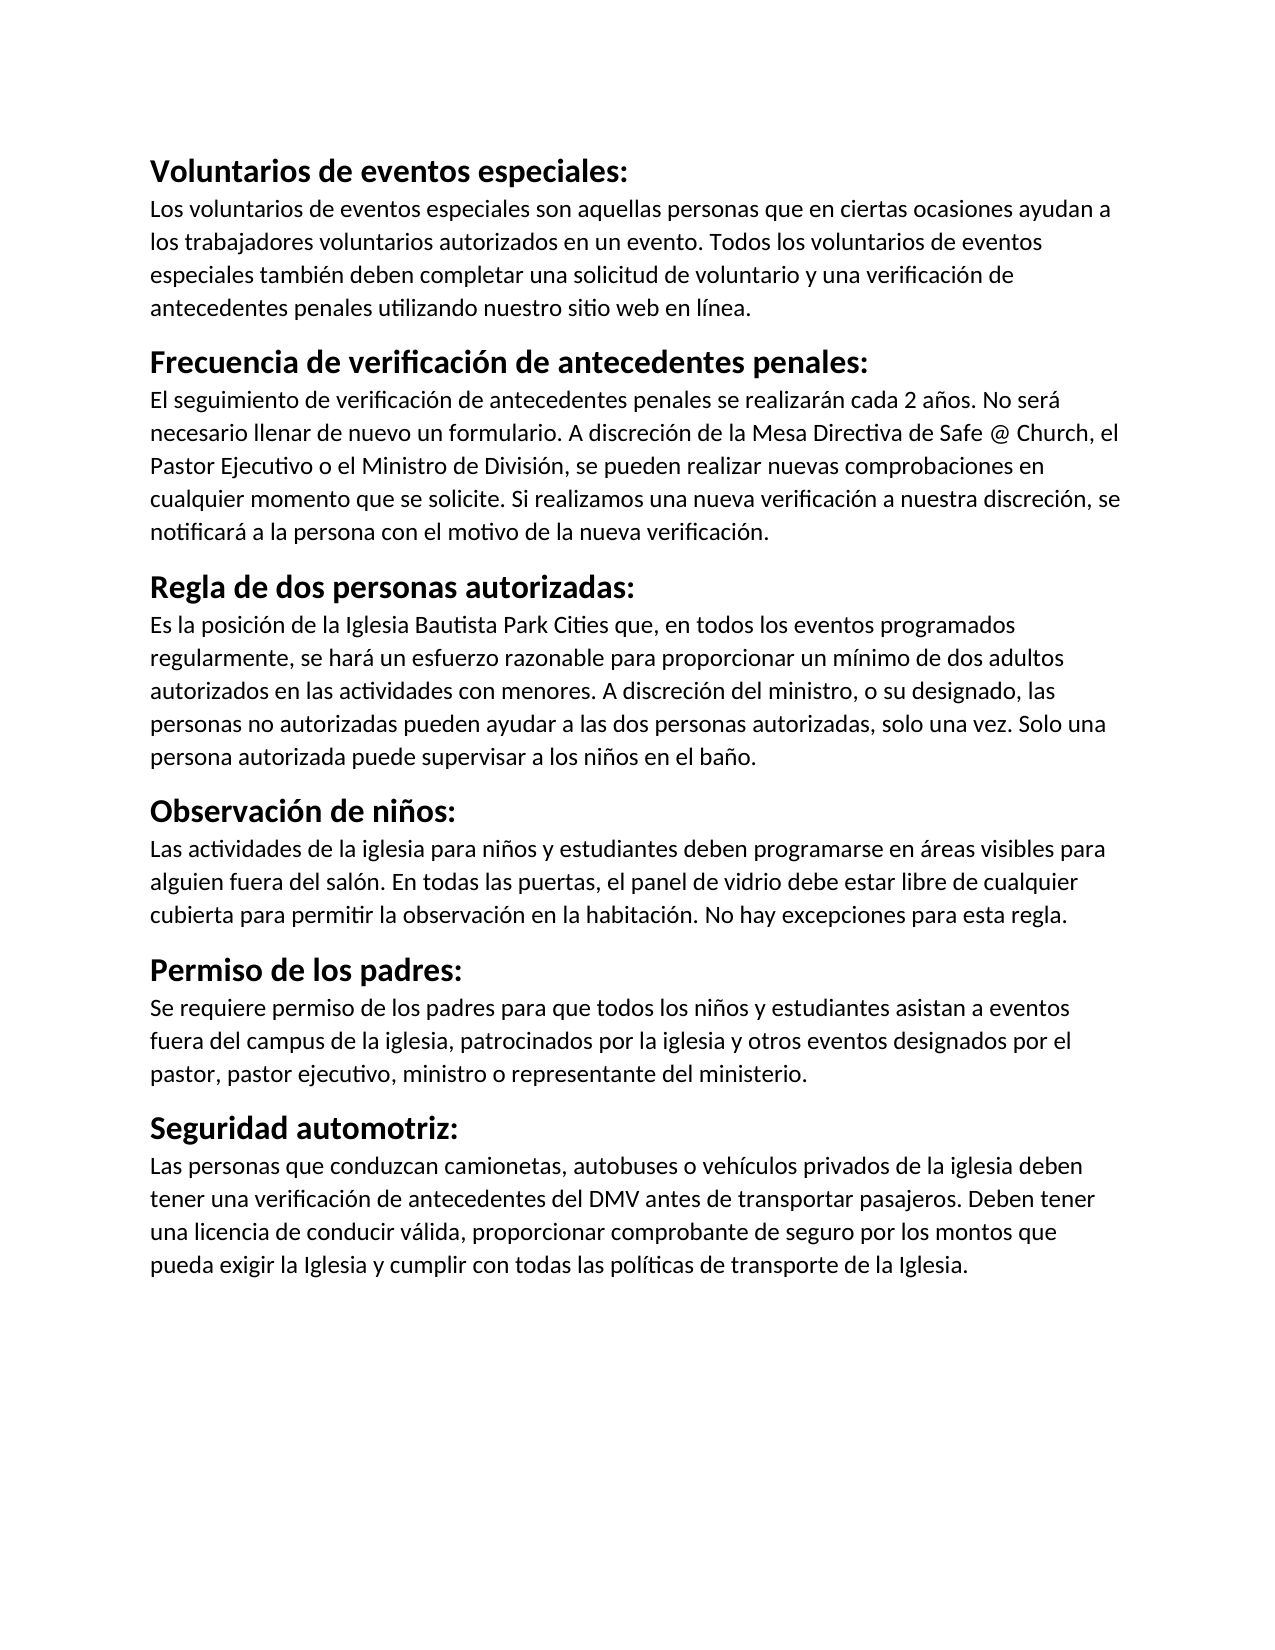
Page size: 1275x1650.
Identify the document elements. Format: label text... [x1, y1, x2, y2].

text Permiso de los padres: Se requiere permiso de los padres para que todos los niños y estudiantes asistan a eventos fuera del campus de la iglesia, patrocinados por la iglesia y otros eventos designados por el pastor, pastor ejecutivo, ministro o representante del ministerio. [150, 949, 1125, 1088]
text Observación de niños: Las actividades de la iglesia para niños y estudiantes deben programarse en áreas visibles para alguien fuera del salón. En todas las puertas, el panel de vidrio debe estar libre de cualquier cubierta para permitir la observación en la habitación. No hay excepciones para esta regla. [150, 790, 1125, 930]
text Voluntarios de eventos especiales: Los voluntarios de eventos especiales son aquellas personas que en ciertas ocasiones ayudan a los trabajadores voluntarios autorizados en un evento. Todos los voluntarios de eventos especiales también deben completar una solicitud de voluntario y una verificación de antecedentes penales utilizando nuestro sitio web en línea. [150, 150, 1125, 322]
text Seguridad automotriz: Las personas que conduzcan camionetas, autobuses o vehículos privados de la iglesia deben tener una verificación de antecedentes del DMV antes de transportar pasajeros. Deben tener una licencia de conducir válida, proporcionar comprobante de seguro por los montos que pueda exigir la Iglesia y cumplir con todas las políticas de transporte de la Iglesia. [150, 1107, 1125, 1280]
text Frecuencia de verificación de antecedentes penales: El seguimiento de verificación de antecedentes penales se realizarán cada 2 años. No será necesario llenar de nuevo un formulario. A discreción de la Mesa Directiva de Safe @ Church, el Pastor Ejecutivo o el Ministro de División, se pueden realizar nuevas comprobaciones en cualquier momento que se solicite. Si realizamos una nueva verificación a nuestra discreción, se notificará a la persona con el motivo de la nueva verificación. [150, 341, 1125, 547]
text Regla de dos personas autorizadas: Es la posición de la Iglesia Bautista Park Cities que, en todos los eventos programados regularmente, se hará un esfuerzo razonable para proporcionar un mínimo de dos adultos autorizados en las actividades con menores. A discreción del ministro, o su designado, las personas no autorizadas pueden ayudar a las dos personas autorizadas, solo una vez. Solo una persona autorizada puede supervisar a los niños en el baño. [150, 566, 1125, 771]
